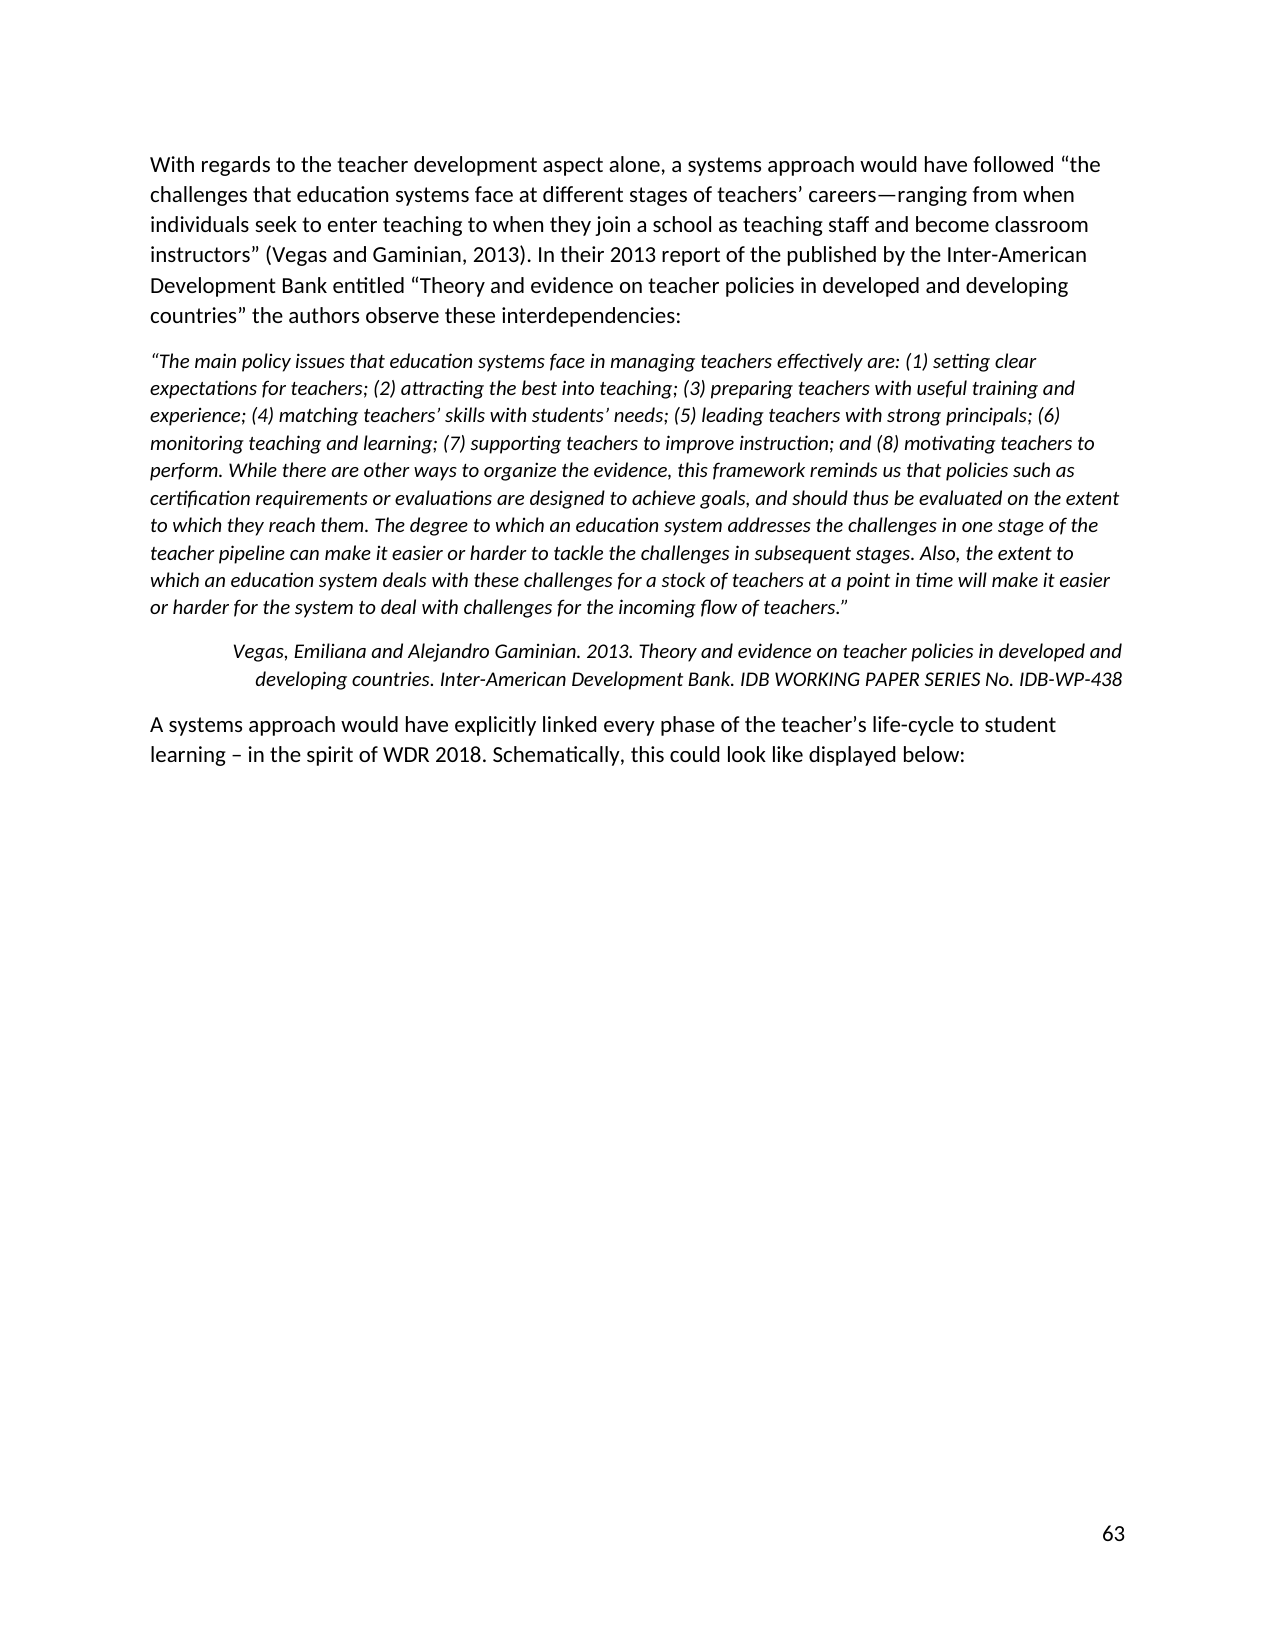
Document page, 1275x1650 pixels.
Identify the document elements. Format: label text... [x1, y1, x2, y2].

text With regards to the teacher development aspect alone, a systems approach would have followed “the challenges that education systems face at different stages of teachers’ careers—ranging from when individuals seek to enter teaching to when they join a school as teaching staff and become classroom instructors” (Vegas and Gaminian, 2013). In their 2013 report of the published by the Inter-American Development Bank entitled “Theory and evidence on teacher policies in developed and developing countries” the authors observe these interdependencies: [150, 150, 1125, 329]
text A systems approach would have explicitly linked every phase of the teacher’s life-cycle to student learning – in the spirit of WDR 2018. Schematically, this could look like displayed below: [150, 710, 1125, 768]
text “The main policy issues that education systems face in managing teachers effectively are: (1) setting clear expectations for teachers; (2) attracting the best into teaching; (3) preparing teachers with useful training and experience; (4) matching teachers’ skills with students’ needs; (5) leading teachers with strong principals; (6) monitoring teaching and learning; (7) supporting teachers to improve instruction; and (8) motivating teachers to perform. While there are other ways to organize the evidence, this framework reminds us that policies such as certification requirements or evaluations are designed to achieve goals, and should thus be evaluated on the extent to which they reach them. The degree to which an education system addresses the challenges in one stage of the teacher pipeline can make it easier or harder to tackle the challenges in subsequent stages. Also, the extent to which an education system deals with these challenges for a stock of teachers at a point in time will make it easier or harder for the system to deal with challenges for the incoming flow of teachers.” [150, 348, 1125, 620]
text Vegas, Emiliana and Alejandro Gaminian. 2013. Theory and evidence on teacher policies in developed and developing countries. Inter-American Development Bank. IDB WORKING PAPER SERIES No. IDB-WP-438 [150, 638, 1125, 691]
